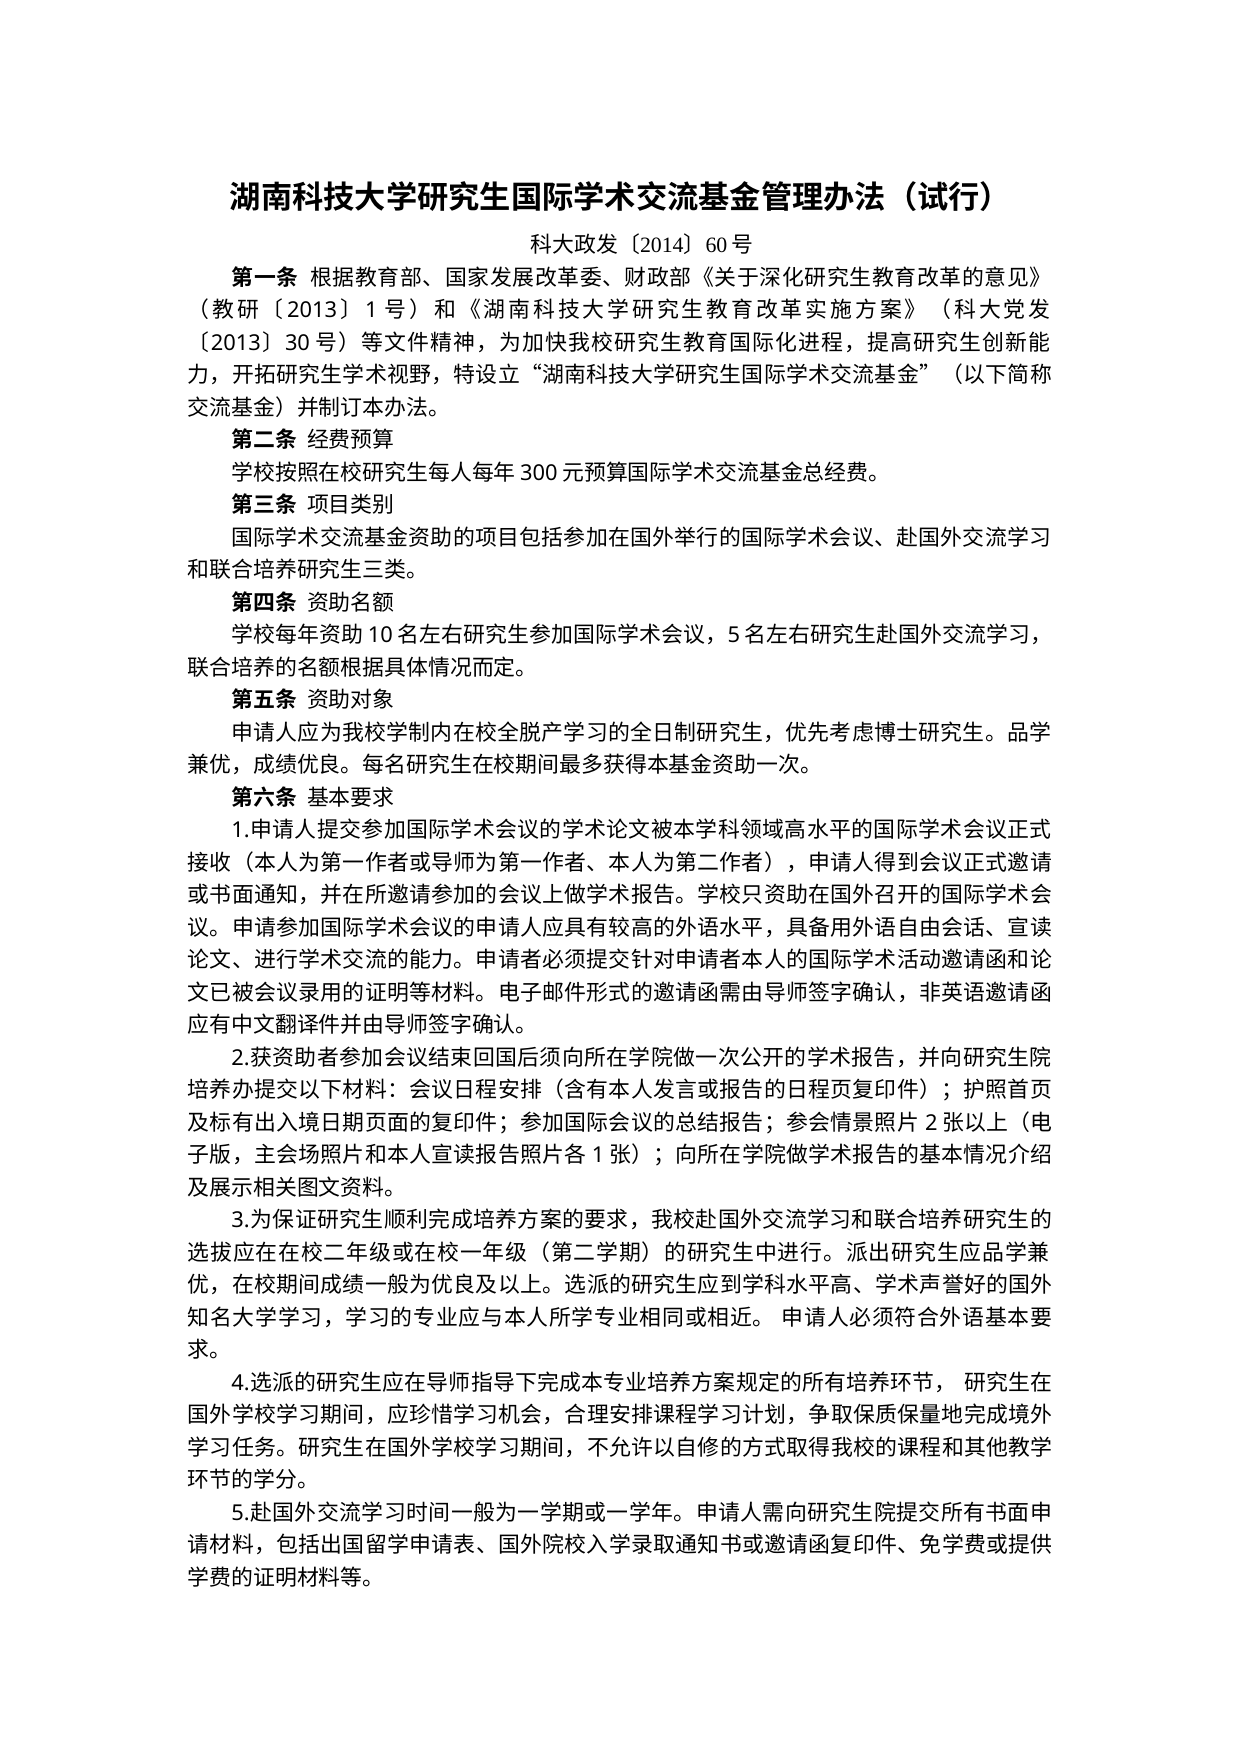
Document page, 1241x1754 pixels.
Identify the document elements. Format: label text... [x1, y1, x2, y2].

text 第二条 经费预算 [187, 422, 1053, 454]
text 第一条 根据教育部、国家发展改革委、财政部《关于深化研究生教育改革的意见》（教研〔2013〕1号）和《湖南科技大学研究生教育改革实施方案》（科大党发〔2013〕30号）等文件精神，为加快我校研究生教育国际化进程，提高研究生创新能力，开拓研究生学术视野，特设立“湖南科技大学研究生国际学术交流基金”（以下简称交流基金）并制订本办法。 [187, 259, 1053, 422]
text 第三条 项目类别 [187, 487, 1053, 519]
text 第五条 资助对象 [187, 682, 1053, 714]
text 国际学术交流基金资助的项目包括参加在国外举行的国际学术会议、赴国外交流学习和联合培养研究生三类。 [187, 519, 1053, 584]
text 1.申请人提交参加国际学术会议的学术论文被本学科领域高水平的国际学术会议正式接收（本人为第一作者或导师为第一作者、本人为第二作者），申请人得到会议正式邀请或书面通知，并在所邀请参加的会议上做学术报告。学校只资助在国外召开的国际学术会议。申请参加国际学术会议的申请人应具有较高的外语水平，具备用外语自由会话、宣读论文、进行学术交流的能力。申请者必须提交针对申请者本人的国际学术活动邀请函和论文已被会议录用的证明等材料。电子邮件形式的邀请函需由导师签字确认，非英语邀请函应有中文翻译件并由导师签字确认。 [187, 812, 1053, 1039]
text 第四条 资助名额 [187, 584, 1053, 617]
text 4.选派的研究生应在导师指导下完成本专业培养方案规定的所有培养环节， 研究生在国外学校学习期间，应珍惜学习机会，合理安排课程学习计划，争取保质保量地完成境外学习任务。研究生在国外学校学习期间，不允许以自修的方式取得我校的课程和其他教学环节的学分。 [187, 1364, 1053, 1494]
text 湖南科技大学研究生国际学术交流基金管理办法（试行） [187, 162, 1053, 227]
text 学校每年资助10名左右研究生参加国际学术会议，5名左右研究生赴国外交流学习，联合培养的名额根据具体情况而定。 [187, 617, 1053, 682]
text 5.赴国外交流学习时间一般为一学期或一学年。申请人需向研究生院提交所有书面申请材料，包括出国留学申请表、国外院校入学录取通知书或邀请函复印件、免学费或提供学费的证明材料等。 [187, 1494, 1053, 1592]
text 第六条 基本要求 [187, 779, 1053, 812]
text 3.为保证研究生顺利完成培养方案的要求，我校赴国外交流学习和联合培养研究生的选拔应在在校二年级或在校一年级（第二学期）的研究生中进行。派出研究生应品学兼优，在校期间成绩一般为优良及以上。选派的研究生应到学科水平高、学术声誉好的国外知名大学学习，学习的专业应与本人所学专业相同或相近。 申请人必须符合外语基本要求。 [187, 1202, 1053, 1364]
text 2.获资助者参加会议结束回国后须向所在学院做一次公开的学术报告，并向研究生院培养办提交以下材料：会议日程安排（含有本人发言或报告的日程页复印件）；护照首页及标有出入境日期页面的复印件；参加国际会议的总结报告；参会情景照片2张以上（电子版，主会场照片和本人宣读报告照片各1张）；向所在学院做学术报告的基本情况介绍及展示相关图文资料。 [187, 1039, 1053, 1202]
text 科大政发〔2014〕60号 [187, 227, 1053, 259]
text 申请人应为我校学制内在校全脱产学习的全日制研究生，优先考虑博士研究生。品学兼优，成绩优良。每名研究生在校期间最多获得本基金资助一次。 [187, 714, 1053, 779]
text 学校按照在校研究生每人每年300元预算国际学术交流基金总经费。 [187, 454, 1053, 487]
